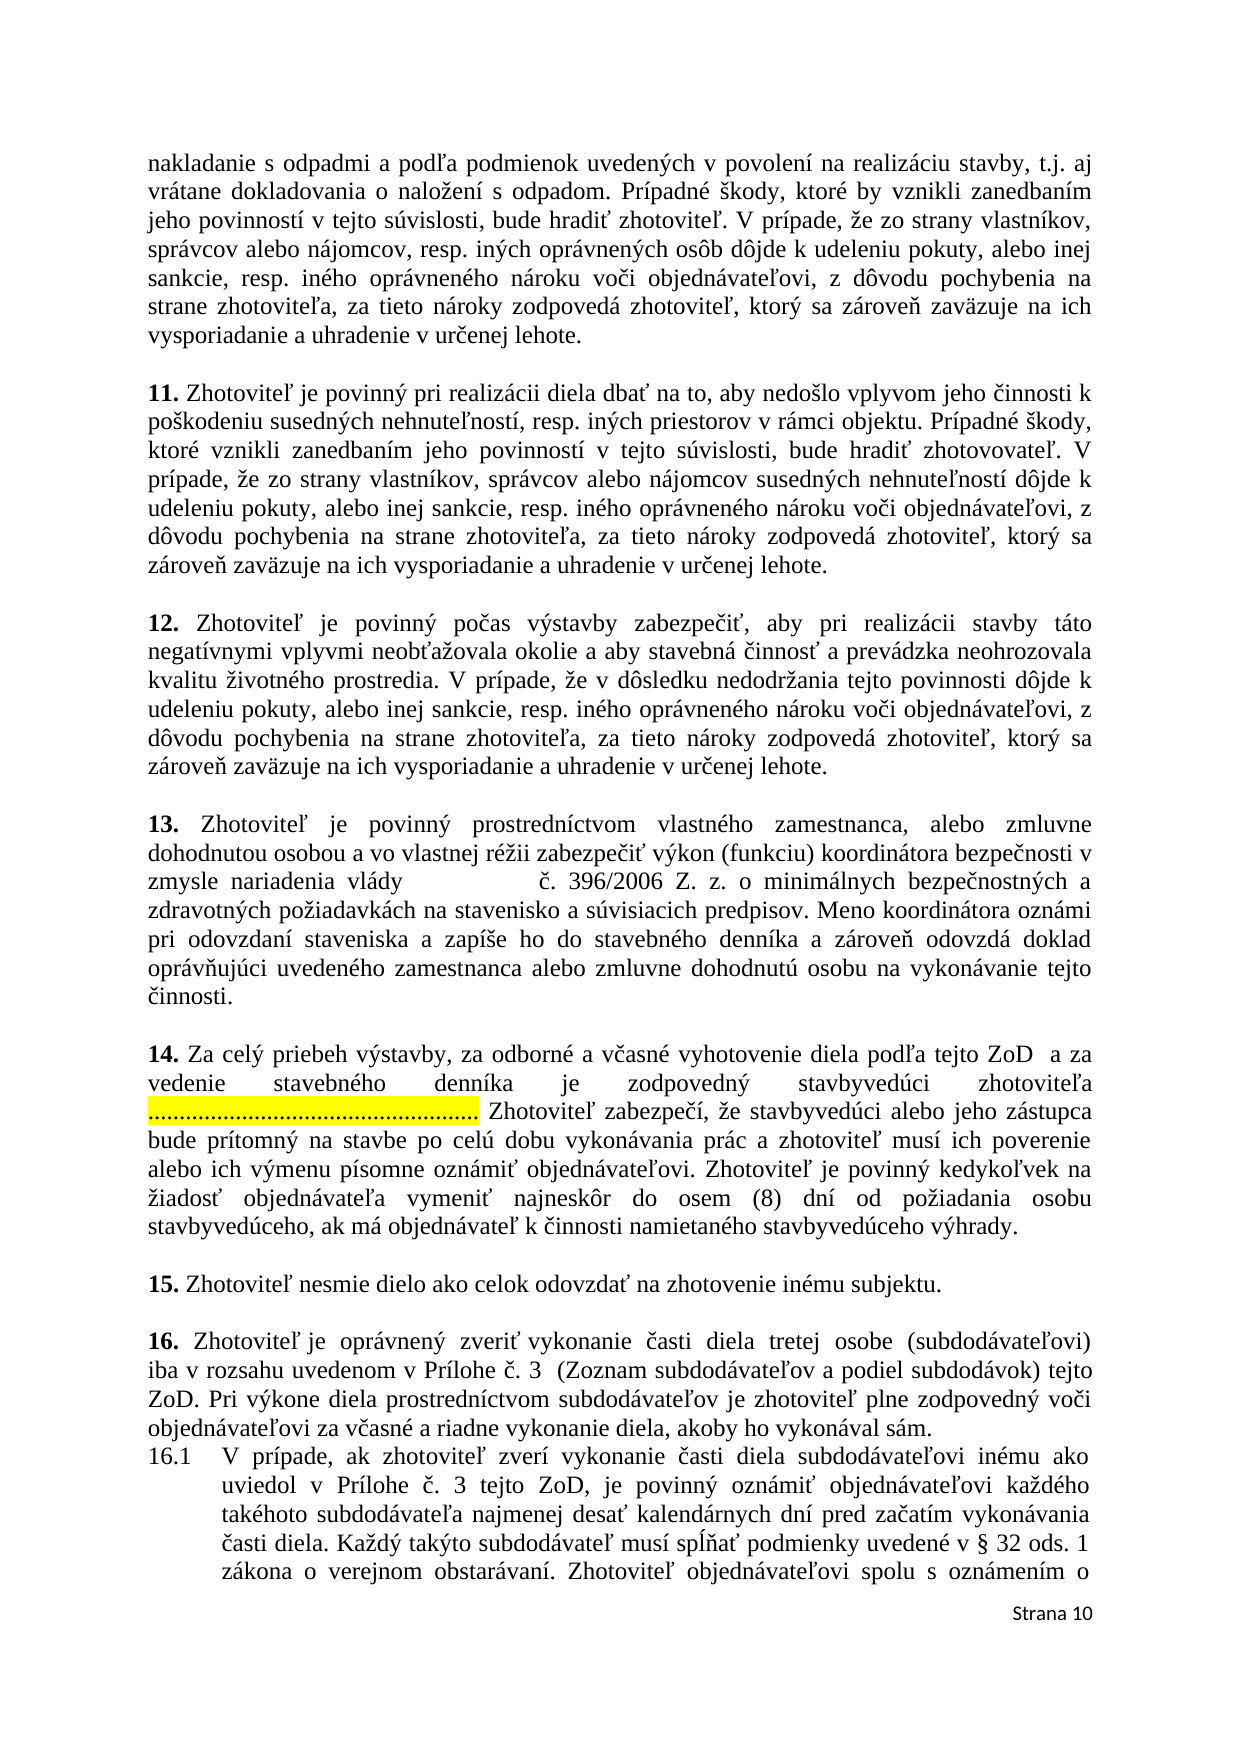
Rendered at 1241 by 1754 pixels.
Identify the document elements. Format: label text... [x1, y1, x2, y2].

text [148, 1441, 1091, 1585]
text 13. Zhotoviteľ je povinný prostredníctvom vlastného zamestnanca, alebo zmluvne dohodnutou osobou a vo vlastnej réžii zabezpečiť výkon (funkciu) koordinátora bezpečnosti v zmysle nariadenia vlády č. 396/2006 Z. z. o minimálnych bezpečnostných a zdravotných požiadavkách na stavenisko a súvisiacich predpisov. Meno koordinátora oznámi pri odovzdaní staveniska a zapíše ho do stavebného denníka a zároveň odovzdá doklad oprávňujúci uvedeného zamestnanca alebo zmluvne dohodnutú osobu na vykonávanie tejto činnosti. [148, 809, 1093, 1010]
text 14. Za celý priebeh výstavby, za odborné a včasné vyhotovenie diela podľa tejto ZoD a za vedenie stavebného denníka je zodpovedný stavbyvedúci zhotoviteľa ..................................................... Zhotoviteľ zabezpečí, že stavbyvedúci alebo jeho zástupca bude prítomný na stavbe po celú dobu vykonávania prác a zhotoviteľ musí ich poverenie alebo ich výmenu písomne oznámiť objednávateľovi. Zhotoviteľ je povinný kedykoľvek na žiadosť objednávateľa vymeniť najneskôr do osem (8) dní od požiadania osobu stavbyvedúceho, ak má objednávateľ k činnosti namietaného stavbyvedúceho výhrady. [148, 1039, 1093, 1240]
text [148, 148, 1093, 349]
text 16. Zhotoviteľ je oprávnený zveriť vykonanie časti diela tretej osobe (subdodávateľovi) iba v rozsahu uvedenom v Prílohe č. 3 (Zoznam subdodávateľov a podiel subdodávok) tejto ZoD. Pri výkone diela prostredníctvom subdodávateľov je zhotoviteľ plne zodpovedný voči objednávateľovi za včasné a riadne vykonanie diela, akoby ho vykonával sám. [148, 1326, 1093, 1441]
text 15. Zhotoviteľ nesmie dielo ako celok odovzdať na zhotovenie inému subjektu. [148, 1269, 1093, 1298]
text 12. Zhotoviteľ je povinný počas výstavby zabezpečiť, aby pri realizácii stavby táto negatívnymi vplyvmi neobťažovala okolie a aby stavebná činnosť a prevádzka neohrozovala kvalitu životného prostredia. V prípade, že v dôsledku nedodržania tejto povinnosti dôjde k udeleniu pokuty, alebo inej sankcie, resp. iného oprávneného nároku voči objednávateľovi, z dôvodu pochybenia na strane zhotoviteľa, za tieto nároky zodpovedá zhotoviteľ, ktorý sa zároveň zaväzuje na ich vysporiadanie a uhradenie v určenej lehote. [148, 608, 1093, 780]
text 11. Zhotoviteľ je povinný pri realizácii diela dbať na to, aby nedošlo vplyvom jeho činnosti k poškodeniu susedných nehnuteľností, resp. iných priestorov v rámci objektu. Prípadné škody, ktoré vznikli zanedbaním jeho povinností v tejto súvislosti, bude hradiť zhotovovateľ. V prípade, že zo strany vlastníkov, správcov alebo nájomcov susedných nehnuteľností dôjde k udeleniu pokuty, alebo inej sankcie, resp. iného oprávneného nároku voči objednávateľovi, z dôvodu pochybenia na strane zhotoviteľa, za tieto nároky zodpovedá zhotoviteľ, ktorý sa zároveň zaväzuje na ich vysporiadanie a uhradenie v určenej lehote. [148, 378, 1093, 579]
